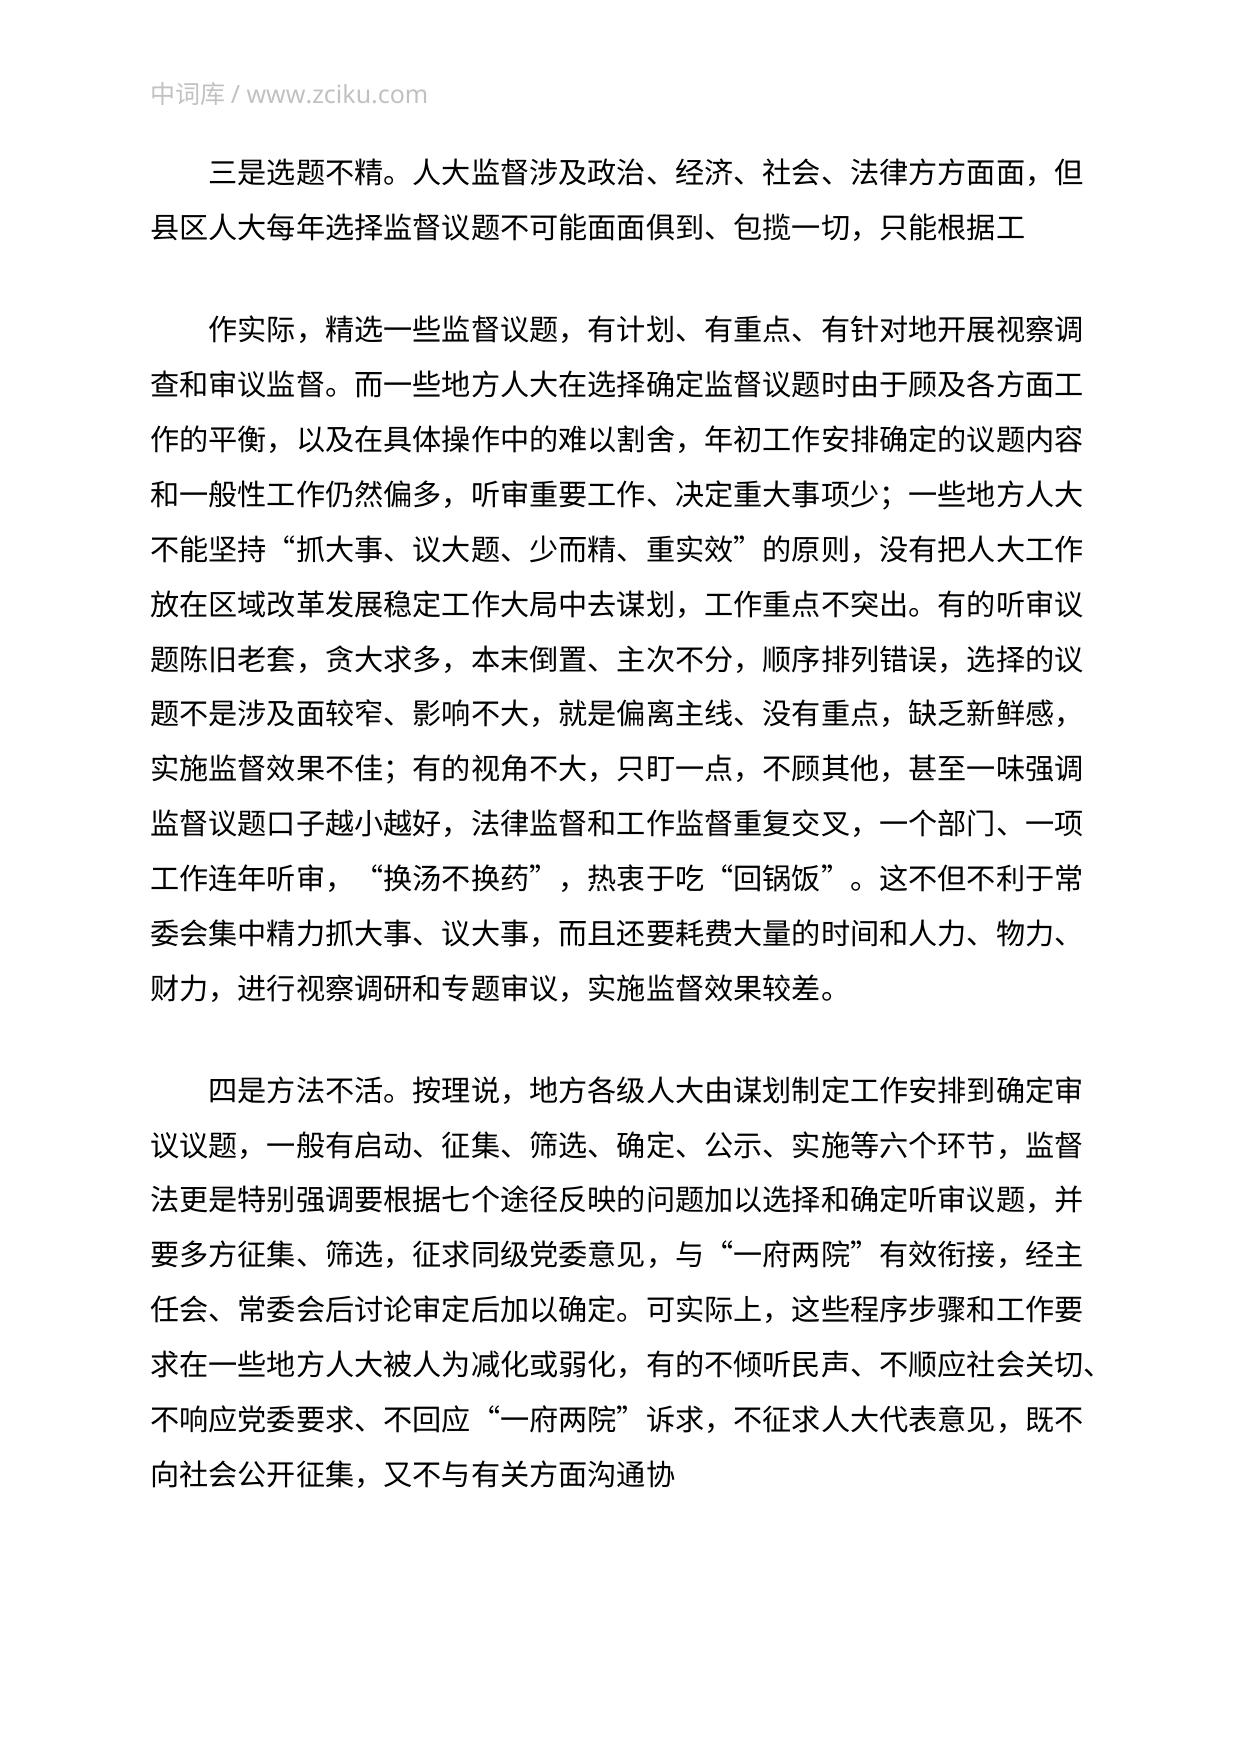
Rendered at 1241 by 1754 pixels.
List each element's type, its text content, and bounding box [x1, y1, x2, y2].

text 四是方法不活。按理说，地方各级人大由谋划制定工作安排到确定审议议题，一般有启动、征集、筛选、确定、公示、实施等六个环节，监督法更是特别强调要根据七个途径反映的问题加以选择和确定听审议题，并要多方征集、筛选，征求同级党委意见，与“一府两院”有效衔接，经主任会、常委会后讨论审定后加以确定。可实际上，这些程序步骤和工作要求在一些地方人大被人为减化或弱化，有的不倾听民声、不顺应社会关切、不响应党委要求、不回应“一府两院”诉求，不征求人大代表意见，既不向社会公开征集，又不与有关方面沟通协 [150, 1067, 1090, 1494]
text 三是选题不精。人大监督涉及政治、经济、社会、法律方方面面，但县区人大每年选择监督议题不可能面面俱到、包揽一切，只能根据工 [150, 150, 1090, 247]
text 作实际，精选一些监督议题，有计划、有重点、有针对地开展视察调查和审议监督。而一些地方人大在选择确定监督议题时由于顾及各方面工作的平衡，以及在具体操作中的难以割舍，年初工作安排确定的议题内容和一般性工作仍然偏多，听审重要工作、决定重大事项少；一些地方人大不能坚持“抓大事、议大题、少而精、重实效”的原则，没有把人大工作放在区域改革发展稳定工作大局中去谋划，工作重点不突出。有的听审议题陈旧老套，贪大求多，本末倒置、主次不分，顺序排列错误，选择的议题不是涉及面较窄、影响不大，就是偏离主线、没有重点，缺乏新鲜感，实施监督效果不佳；有的视角不大，只盯一点，不顾其他，甚至一味强调监督议题口子越小越好，法律监督和工作监督重复交叉，一个部门、一项工作连年听审，“换汤不换药”，热衷于吃“回锅饭”。这不但不利于常委会集中精力抓大事、议大事，而且还要耗费大量的时间和人力、物力、财力，进行视察调研和专题审议，实施监督效果较差。 [150, 307, 1090, 1008]
